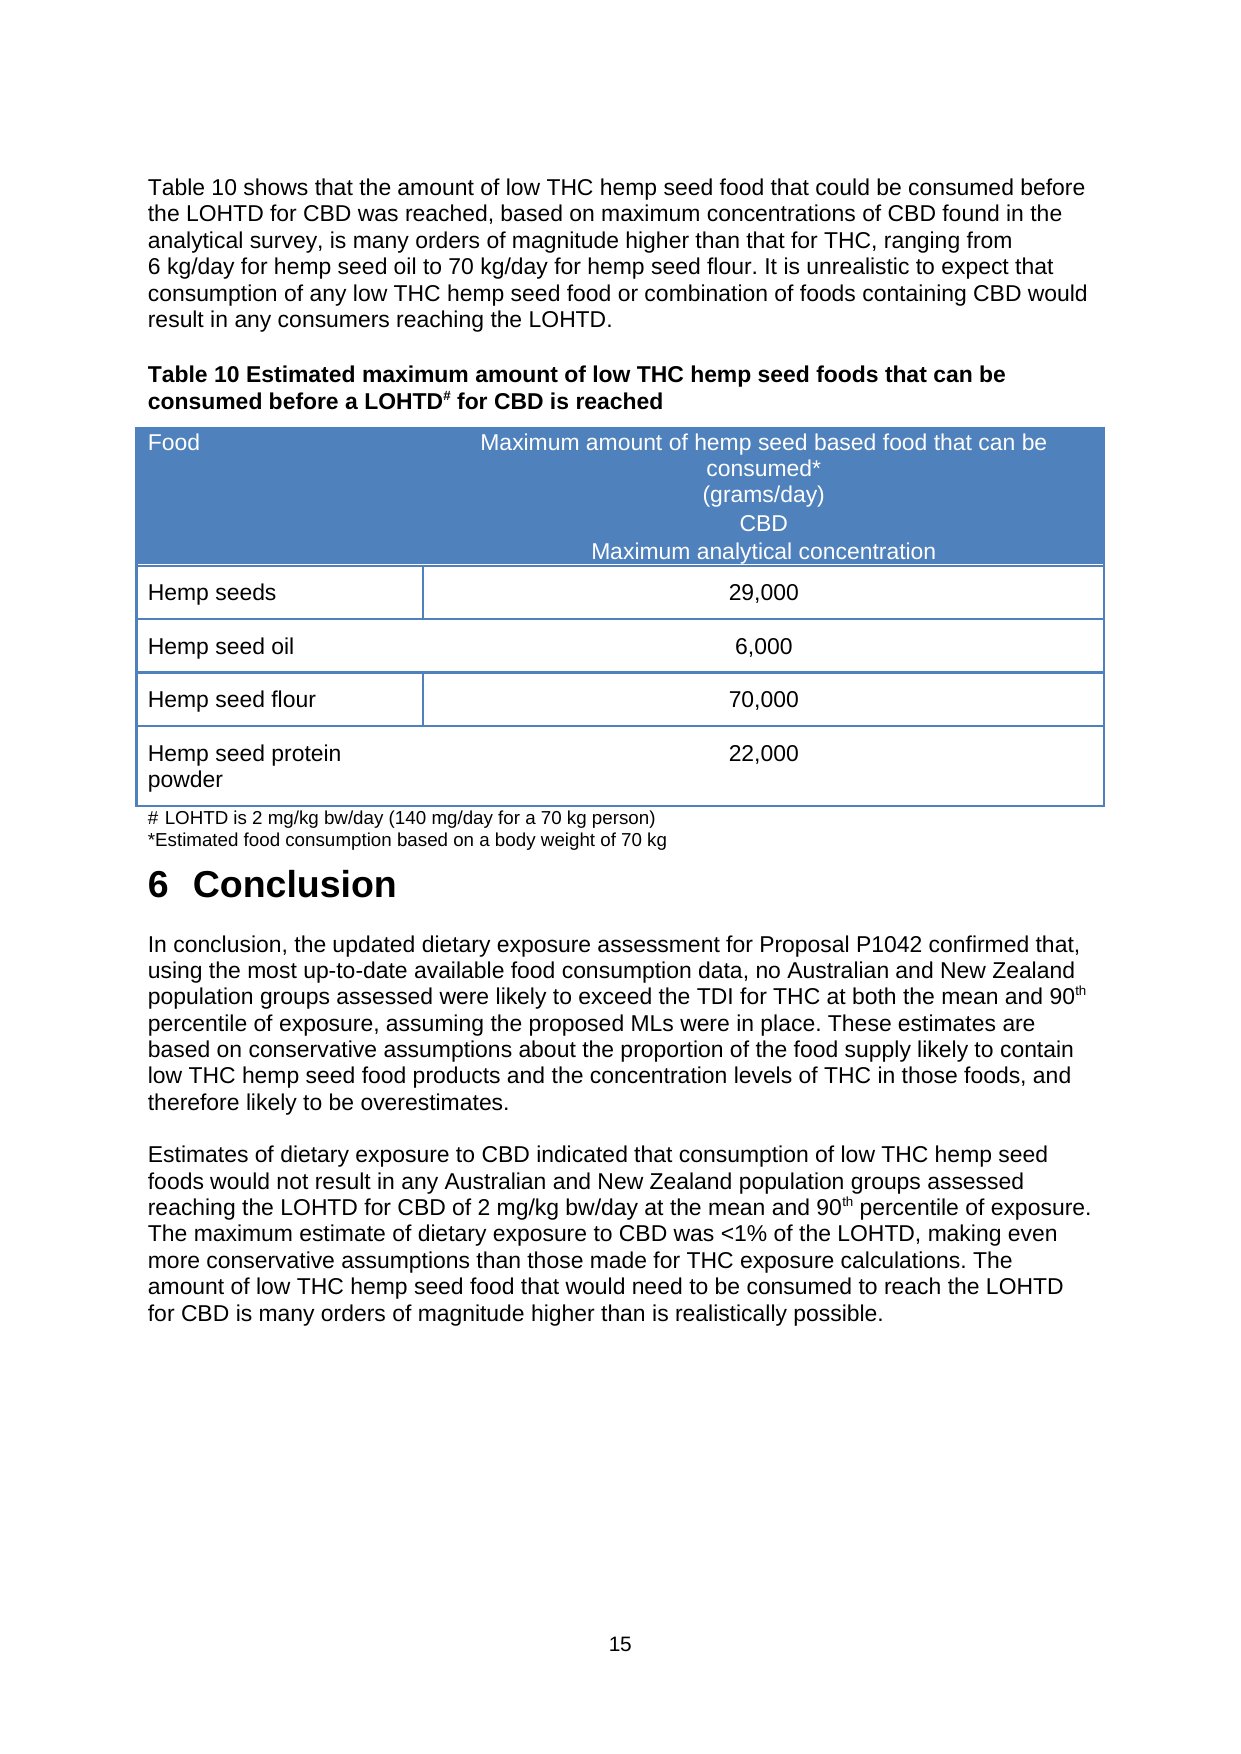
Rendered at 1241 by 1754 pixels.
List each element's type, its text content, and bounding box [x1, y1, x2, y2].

table_cell Maximum analytical concentration [423, 538, 1103, 564]
table_cell 29,000 [424, 567, 1103, 618]
text Table 10 shows that the amount of low THC hemp seed food that could be consumed before the LOHTD for CBD was reached, based on maximum concentrations of CBD found in the analytical survey, is many orders of magnitude higher than that for THC, ranging from 6 kg/day for hemp seed oil to 70 kg/day for hemp seed flour. It is unrealistic to expect that consumption of any low THC hemp seed food or combination of foods containing CBD would result in any consumers reaching the LOHTD. [148, 174, 1092, 332]
table_cell CBD [424, 510, 1103, 536]
table_header Food [138, 429, 423, 564]
text In conclusion, the updated dietary exposure assessment for Proposal P1042 confirmed that, using the most up-to-date available food consumption data, no Australian and New Zealand population groups assessed were likely to exceed the TDI for THC at both the mean and 90th percentile of exposure, assuming the proposed MLs were in place. These estimates are based on conservative assumptions about the proportion of the food supply likely to contain low THC hemp seed food products and the concentration levels of THC in those foods, and therefore likely to be overestimates. [148, 931, 1092, 1115]
text # LOHTD is 2 mg/kg bw/day (140 mg/day for a 70 kg person) [148, 807, 1092, 828]
table_cell 6,000 [423, 620, 1103, 671]
table_cell 22,000 [423, 727, 1103, 805]
title Table 10 Estimated maximum amount of low THC hemp seed foods that can be consumed before a LOHTD# for CBD is reached [148, 361, 1092, 414]
table_cell Hemp seeds [138, 567, 422, 618]
text Estimates of dietary exposure to CBD indicated that consumption of low THC hemp seed foods would not result in any Australian and New Zealand population groups assessed reaching the LOHTD for CBD of 2 mg/kg bw/day at the mean and 90th percentile of exposure. The maximum estimate of dietary exposure to CBD was <1% of the LOHTD, making even more conservative assumptions than those made for THC exposure calculations. The amount of low THC hemp seed food that would need to be consumed to reach the LOHTD for CBD is many orders of magnitude higher than is realistically possible. [148, 1141, 1092, 1326]
text *Estimated food consumption based on a body weight of 70 kg [148, 828, 1092, 850]
table_cell 70,000 [424, 674, 1103, 725]
table_cell Hemp seed flour [138, 674, 422, 725]
table_header Maximum amount of hemp seed based food that can be consumed* (grams/day) [423, 429, 1103, 508]
table_cell Hemp seed protein powder [138, 727, 423, 805]
subtitle Conclusion [148, 862, 1092, 906]
table_cell Hemp seed oil [138, 620, 423, 671]
